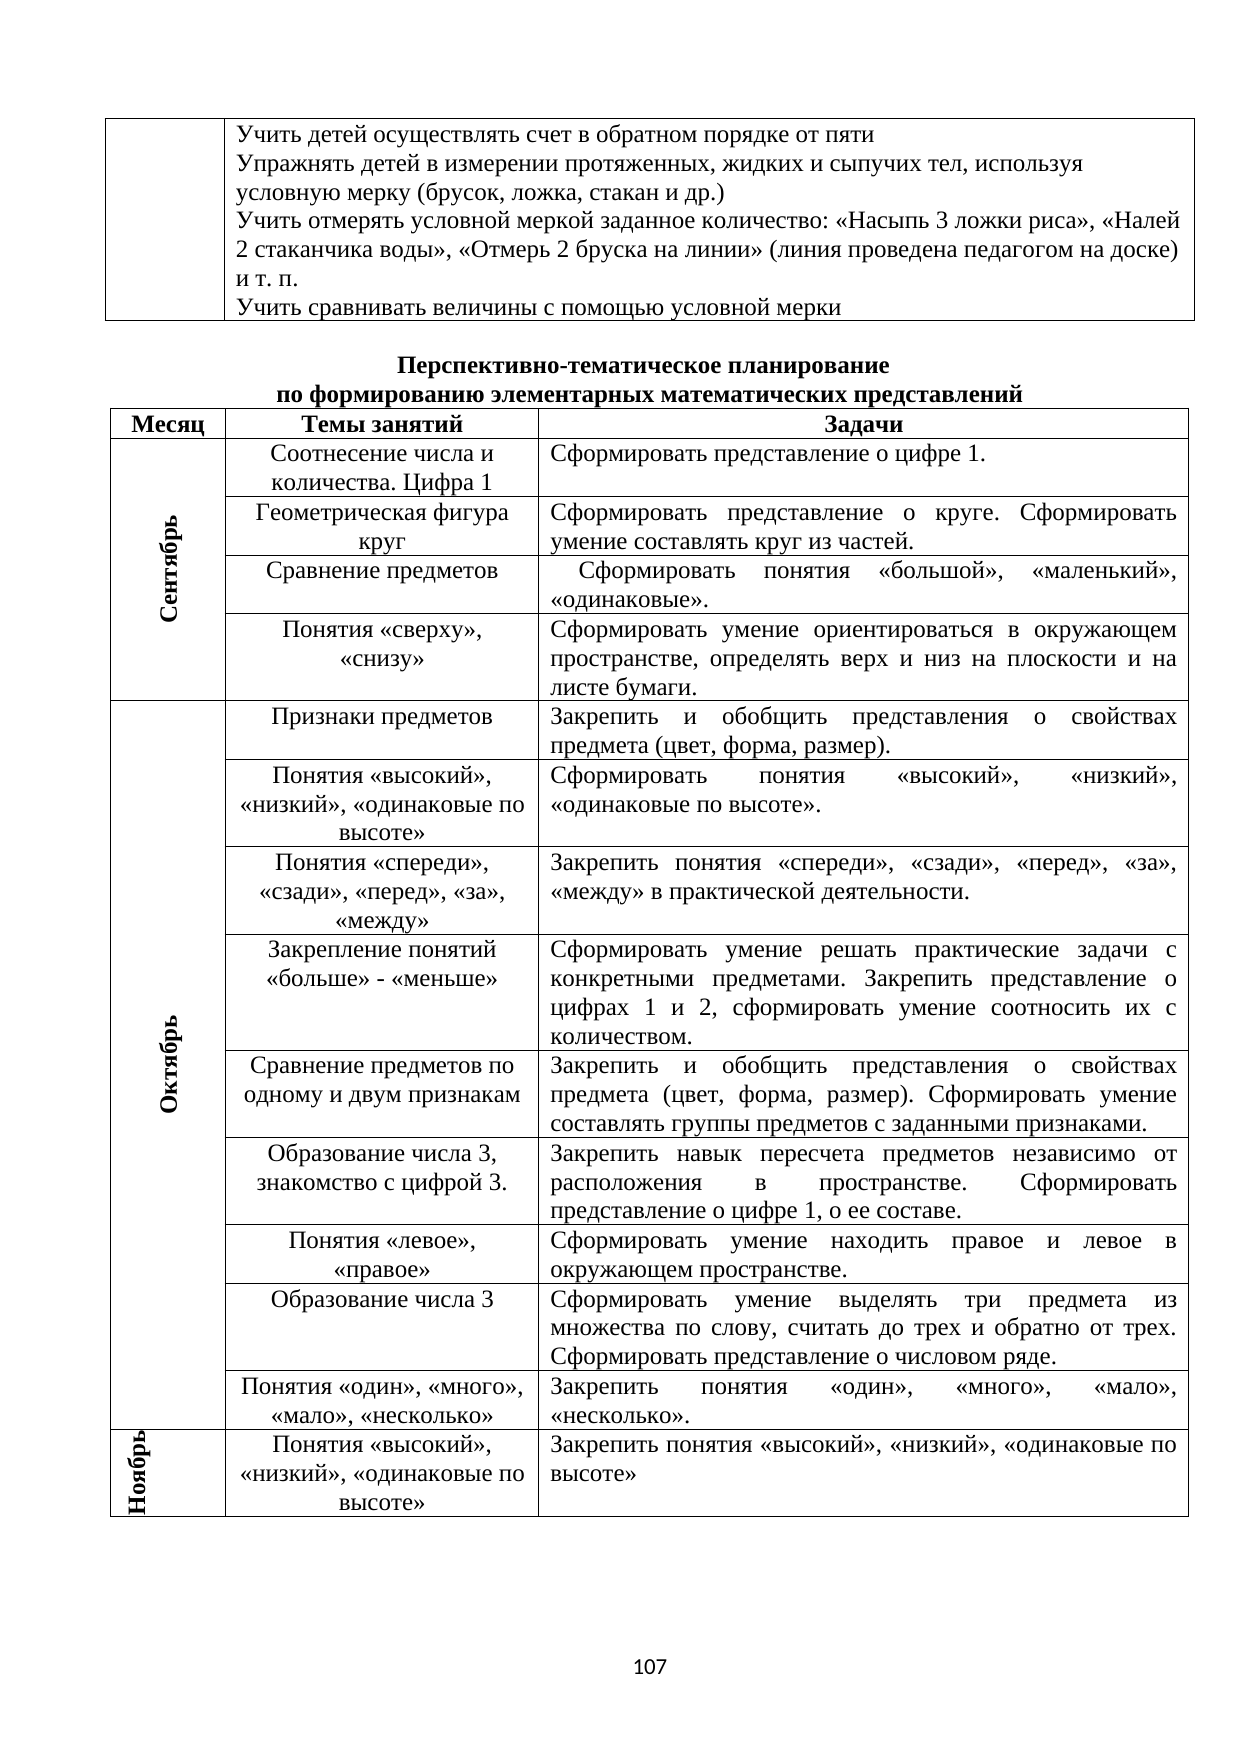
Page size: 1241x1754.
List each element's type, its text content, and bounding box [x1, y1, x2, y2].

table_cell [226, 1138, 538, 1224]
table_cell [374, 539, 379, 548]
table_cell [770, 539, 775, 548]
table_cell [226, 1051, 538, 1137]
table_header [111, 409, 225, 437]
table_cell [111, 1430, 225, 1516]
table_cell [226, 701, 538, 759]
text по формированию элементарных математических представлений [118, 379, 1181, 408]
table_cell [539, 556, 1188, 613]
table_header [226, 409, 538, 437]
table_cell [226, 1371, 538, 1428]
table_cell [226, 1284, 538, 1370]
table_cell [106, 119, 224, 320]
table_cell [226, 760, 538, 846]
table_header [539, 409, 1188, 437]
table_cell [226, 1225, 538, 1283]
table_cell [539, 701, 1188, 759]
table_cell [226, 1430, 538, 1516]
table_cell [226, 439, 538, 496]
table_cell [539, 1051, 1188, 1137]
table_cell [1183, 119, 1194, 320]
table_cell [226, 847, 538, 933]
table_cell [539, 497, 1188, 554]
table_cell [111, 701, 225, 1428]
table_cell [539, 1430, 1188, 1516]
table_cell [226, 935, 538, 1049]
text Перспективно-тематическое планирование [118, 350, 1181, 379]
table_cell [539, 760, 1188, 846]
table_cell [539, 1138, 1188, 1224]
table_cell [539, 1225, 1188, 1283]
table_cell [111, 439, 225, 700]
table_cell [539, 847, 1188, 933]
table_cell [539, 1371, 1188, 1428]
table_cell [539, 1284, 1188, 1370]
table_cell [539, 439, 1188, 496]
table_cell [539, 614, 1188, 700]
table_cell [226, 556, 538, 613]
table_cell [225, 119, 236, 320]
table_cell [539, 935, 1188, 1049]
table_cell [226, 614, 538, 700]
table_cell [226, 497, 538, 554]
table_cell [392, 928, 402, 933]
